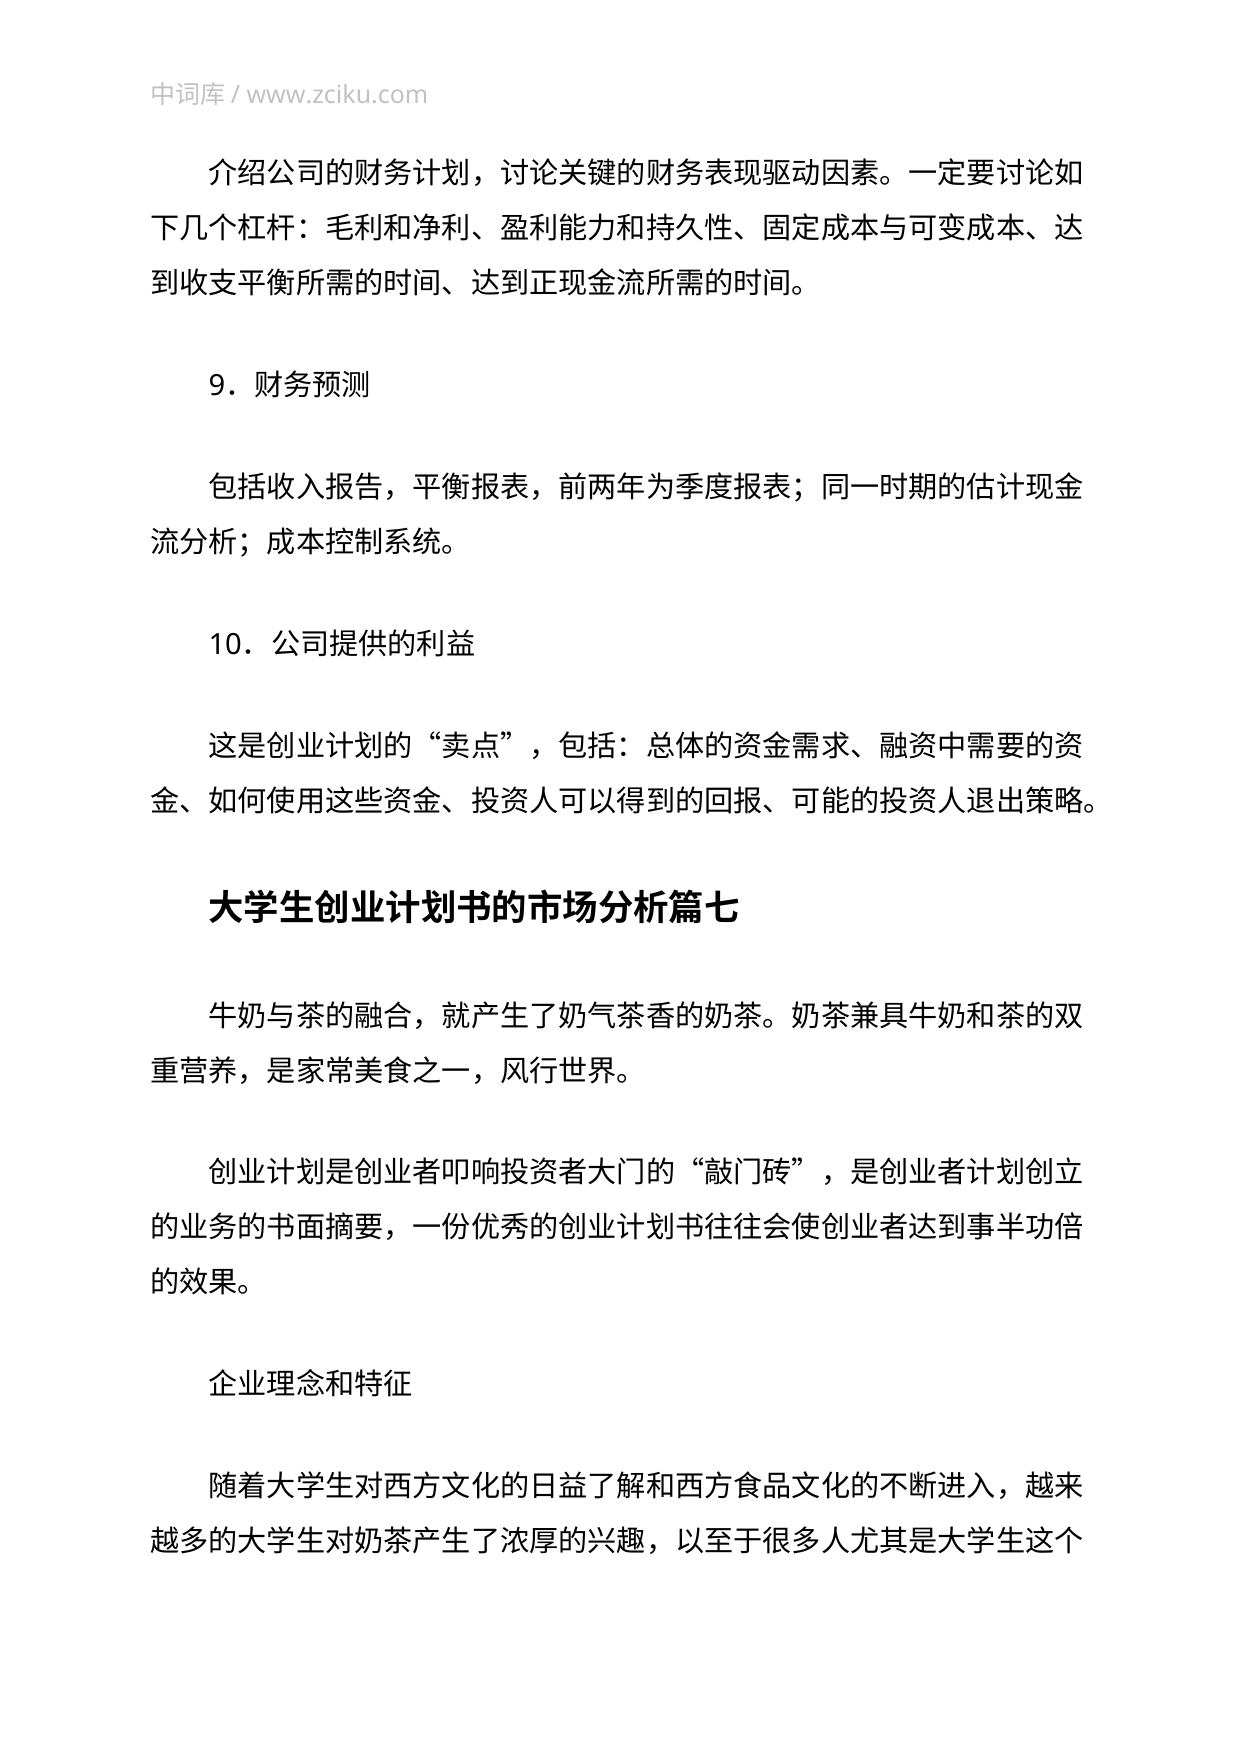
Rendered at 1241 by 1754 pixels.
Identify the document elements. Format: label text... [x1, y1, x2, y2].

text 牛奶与茶的融合，就产生了奶气茶香的奶茶。奶茶兼具牛奶和茶的双重营养，是家常美食之一，风行世界。 [150, 992, 1090, 1089]
text 9．财务预测 [150, 362, 1090, 404]
text 10．公司提供的利益 [150, 620, 1090, 663]
text 介绍公司的财务计划，讨论关键的财务表现驱动因素。一定要讨论如下几个杠杆：毛利和净利、盈利能力和持久性、固定成本与可变成本、达到收支平衡所需的时间、达到正现金流所需的时间。 [150, 150, 1090, 302]
text 这是创业计划的“卖点”，包括：总体的资金需求、融资中需要的资金、如何使用这些资金、投资人可以得到的回报、可能的投资人退出策略。 [150, 722, 1090, 819]
text 创业计划是创业者叩响投资者大门的“敲门砖”，是创业者计划创立的业务的书面摘要，一份优秀的创业计划书往往会使创业者达到事半功倍的效果。 [150, 1149, 1090, 1301]
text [150, 1462, 1090, 1559]
text 包括收入报告，平衡报表，前两年为季度报表；同一时期的估计现金流分析；成本控制系统。 [150, 463, 1090, 561]
text 大学生创业计划书的市场分析篇七 [150, 879, 1090, 930]
text 企业理念和特征 [150, 1361, 1090, 1403]
